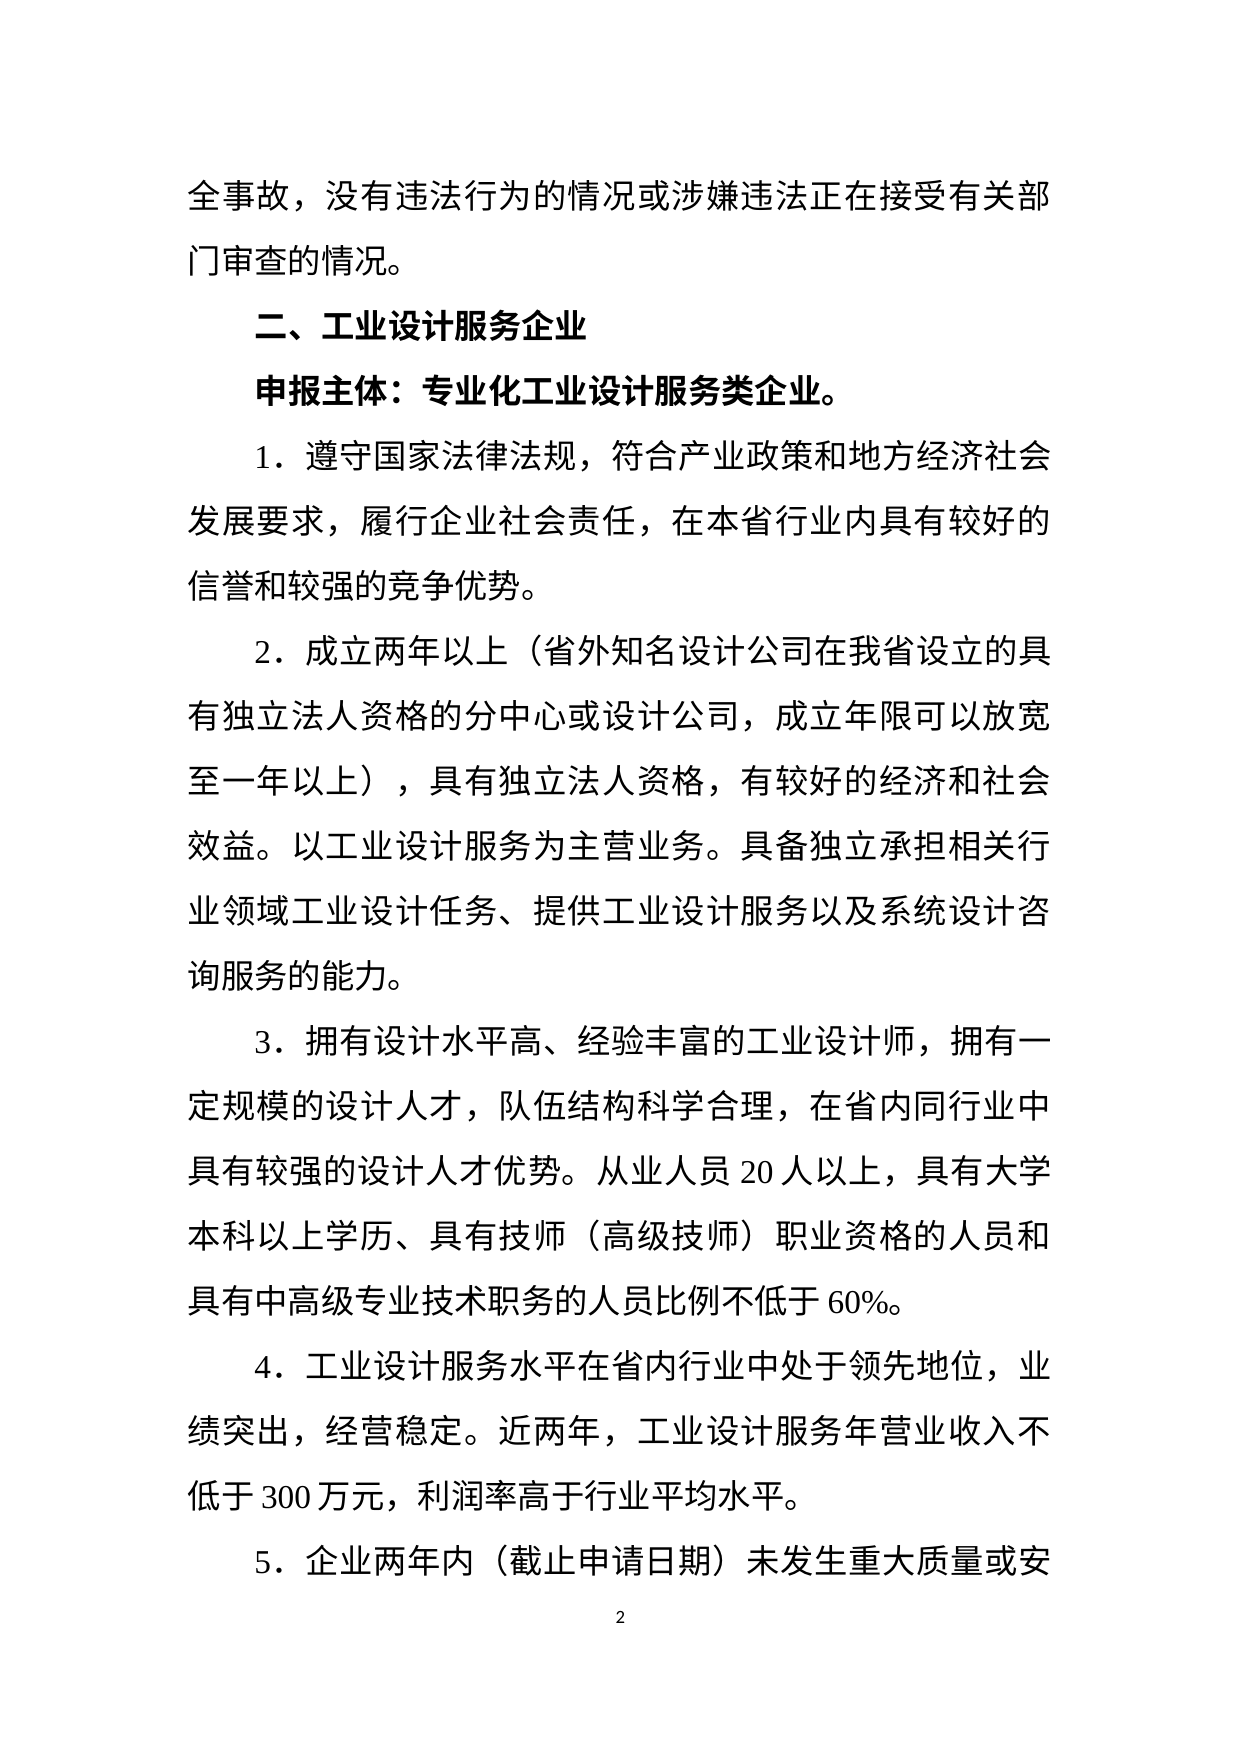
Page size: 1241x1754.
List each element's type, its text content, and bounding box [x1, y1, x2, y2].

text 1．遵守国家法律法规，符合产业政策和地方经济社会发展要求，履行企业社会责任，在本省行业内具有较好的信誉和较强的竞争优势。 [187, 422, 1053, 617]
text 3．拥有设计水平高、经验丰富的工业设计师，拥有一定规模的设计人才，队伍结构科学合理，在省内同行业中具有较强的设计人才优势。从业人员20人以上，具有大学本科以上学历、具有技师（高级技师）职业资格的人员和具有中高级专业技术职务的人员比例不低于60%。 [187, 1007, 1053, 1332]
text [187, 162, 1053, 292]
text 2．成立两年以上（省外知名设计公司在我省设立的具有独立法人资格的分中心或设计公司，成立年限可以放宽至一年以上），具有独立法人资格，有较好的经济和社会效益。以工业设计服务为主营业务。具备独立承担相关行业领域工业设计任务、提供工业设计服务以及系统设计咨询服务的能力。 [187, 617, 1053, 1007]
text 申报主体：专业化工业设计服务类企业。 [187, 357, 1053, 422]
text 4．工业设计服务水平在省内行业中处于领先地位，业绩突出，经营稳定。近两年，工业设计服务年营业收入不低于300万元，利润率高于行业平均水平。 [187, 1332, 1053, 1527]
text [187, 1527, 1053, 1592]
text 二、工业设计服务企业 [187, 292, 1053, 357]
